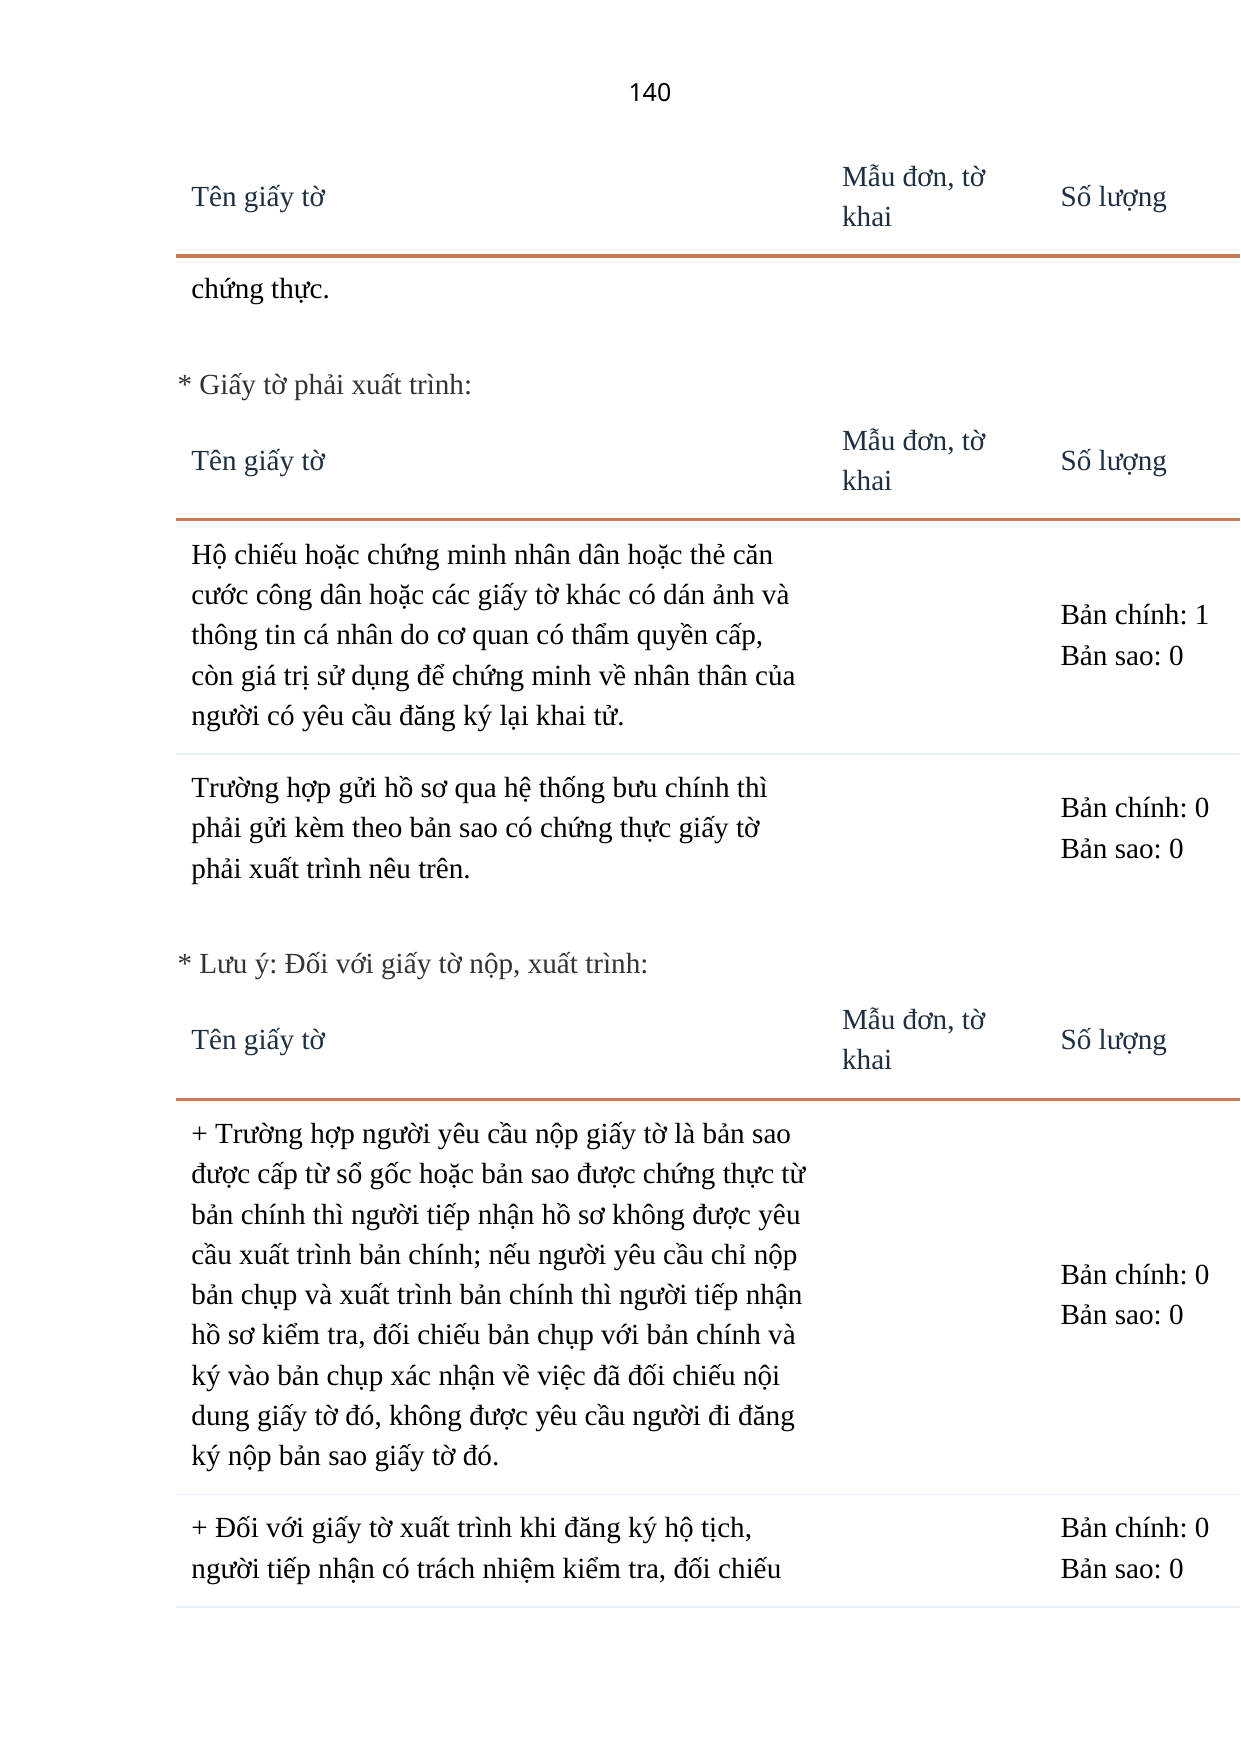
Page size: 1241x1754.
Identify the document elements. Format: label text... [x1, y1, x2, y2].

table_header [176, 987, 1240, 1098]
text * Giấy tờ phải xuất trình: [177, 367, 1122, 401]
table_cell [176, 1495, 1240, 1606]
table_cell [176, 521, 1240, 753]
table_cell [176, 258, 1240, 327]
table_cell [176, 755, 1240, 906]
text * Lưu ý: Đối với giấy tờ nộp, xuất trình: [177, 946, 1122, 980]
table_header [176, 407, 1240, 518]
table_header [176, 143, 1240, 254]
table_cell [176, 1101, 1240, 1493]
